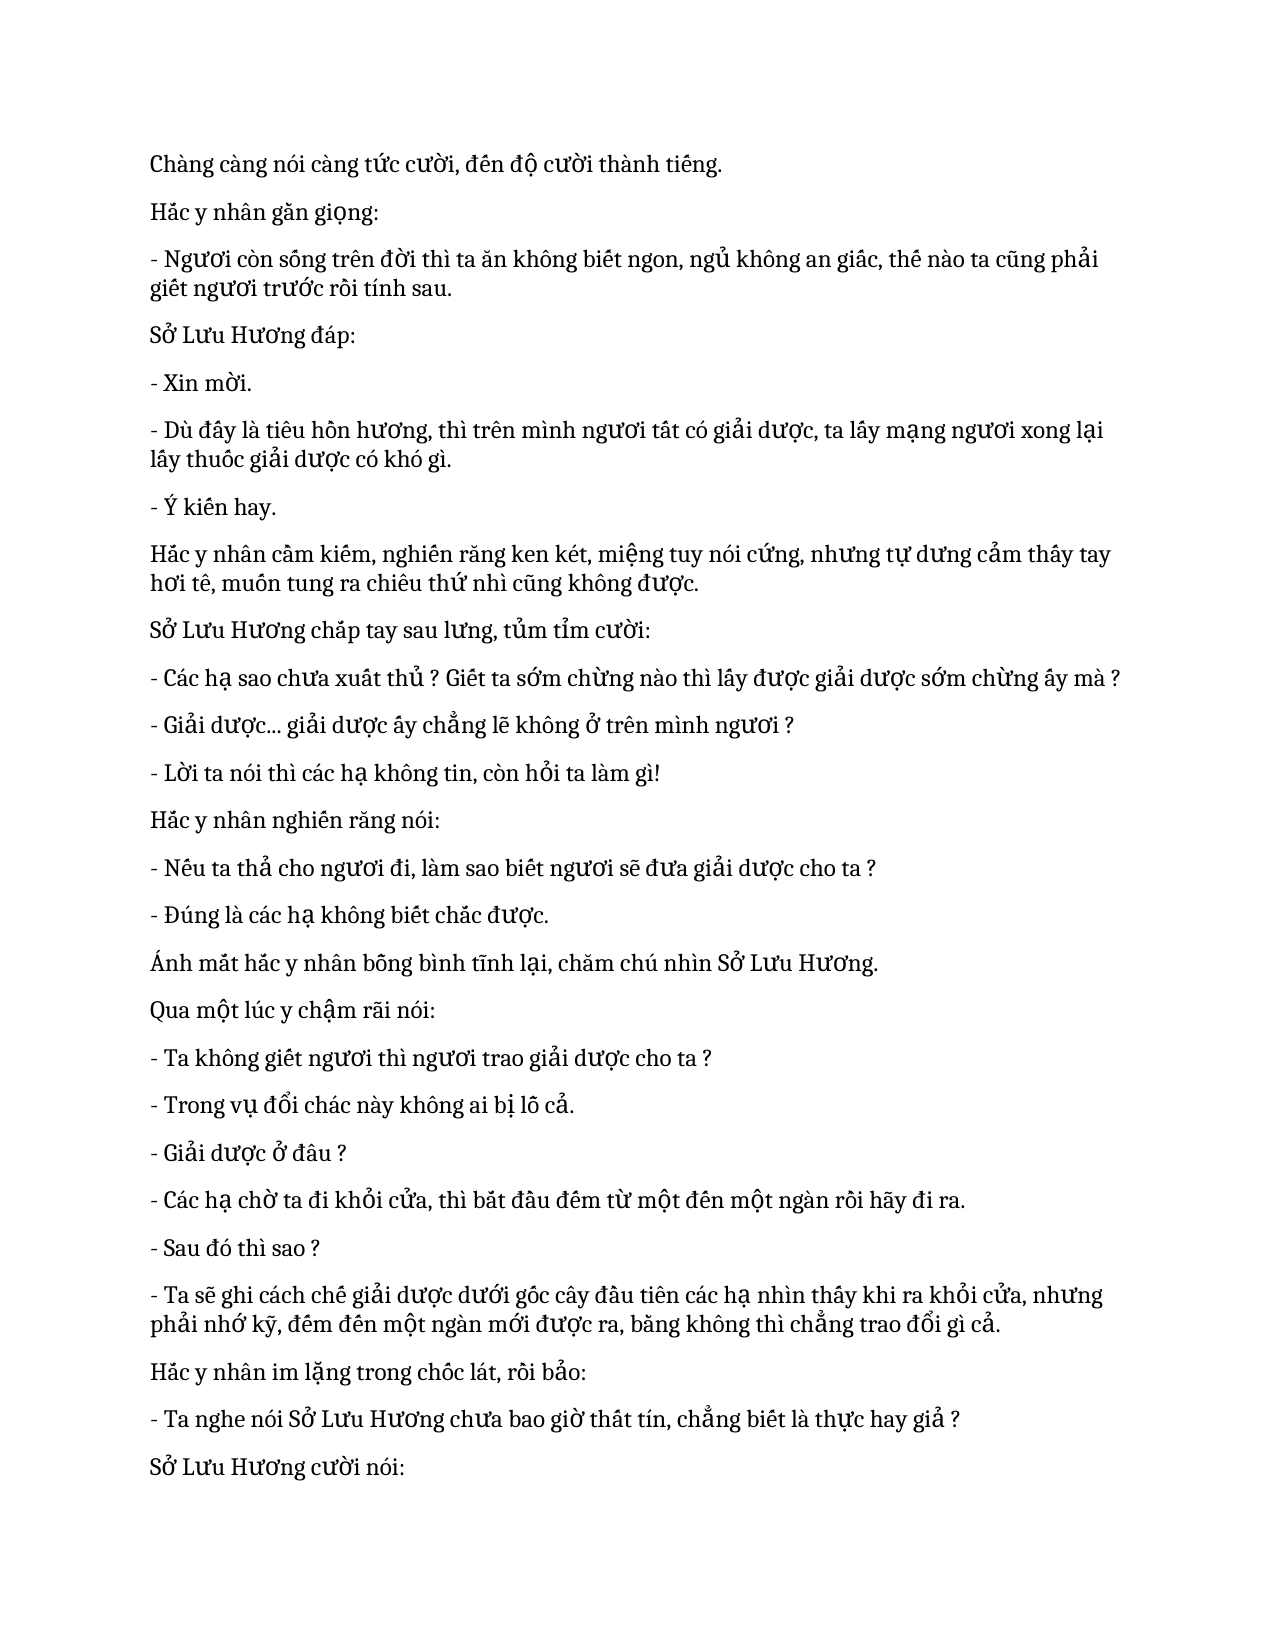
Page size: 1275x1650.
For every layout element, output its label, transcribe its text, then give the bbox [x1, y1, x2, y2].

text Hắc y nhân nghiến răng nói: [150, 806, 1125, 835]
text Qua một lúc y chậm rãi nói: [150, 996, 1125, 1025]
text - Đúng là các hạ không biết chắc được. [150, 901, 1125, 930]
text Chàng càng nói càng tức cười, đến độ cười thành tiếng. [150, 150, 1125, 179]
text - Ta sẽ ghi cách chế giải dược dưới gốc cây đầu tiên các hạ nhìn thấy khi ra khỏi cửa, nhưng phải nhớ kỹ, đếm đến một ngàn mới được ra, bằng không thì chẳng trao đổi gì cả. [150, 1281, 1125, 1339]
text Sở Lưu Hương đáp: [150, 321, 1125, 350]
text - Nếu ta thả cho ngươi đi, làm sao biết ngươi sẽ đưa giải dược cho ta ? [150, 854, 1125, 882]
text Hắc y nhân gằn giọng: [150, 197, 1125, 226]
text Hắc y nhân im lặng trong chốc lát, rồi bảo: [150, 1357, 1125, 1386]
text - Sau đó thì sao ? [150, 1234, 1125, 1262]
text - Các hạ sao chưa xuất thủ ? Giết ta sớm chừng nào thì lấy được giải dược sớm chừng ấy mà ? [150, 664, 1125, 692]
text - Lời ta nói thì các hạ không tin, còn hỏi ta làm gì! [150, 759, 1125, 787]
text Ánh mắt hắc y nhân bỗng bình tĩnh lại, chăm chú nhìn Sở Lưu Hương. [150, 949, 1125, 977]
text Sở Lưu Hương cười nói: [150, 1452, 1125, 1481]
text - Giải dược ở đâu ? [150, 1139, 1125, 1167]
text - Dù đấy là tiêu hồn hương, thì trên mình ngươi tất có giải dược, ta lấy mạng ngươi xong lại lấy thuốc giải dược có khó gì. [150, 416, 1125, 474]
text - Xin mời. [150, 369, 1125, 397]
text - Giải dược... giải dược ấy chẳng lẽ không ở trên mình ngươi ? [150, 711, 1125, 740]
text - Ta không giết ngươi thì ngươi trao giải dược cho ta ? [150, 1044, 1125, 1072]
text Hắc y nhân cầm kiếm, nghiến răng ken két, miệng tuy nói cứng, nhưng tự dưng cảm thấy tay hơi tê, muốn tung ra chiêu thứ nhì cũng không được. [150, 540, 1125, 597]
text Sở Lưu Hương chắp tay sau lưng, tủm tỉm cười: [150, 616, 1125, 645]
text - Các hạ chờ ta đi khỏi cửa, thì bắt đầu đếm từ một đến một ngàn rồi hãy đi ra. [150, 1186, 1125, 1215]
text - Ý kiến hay. [150, 492, 1125, 521]
text - Trong vụ đổi chác này không ai bị lỗ cả. [150, 1091, 1125, 1120]
text - Ta nghe nói Sở Lưu Hương chưa bao giờ thất tín, chẳng biết là thực hay giả ? [150, 1405, 1125, 1434]
text - Ngươi còn sống trên đời thì ta ăn không biết ngon, ngủ không an giấc, thế nào ta cũng phải giết ngươi trước rồi tính sau. [150, 245, 1125, 302]
